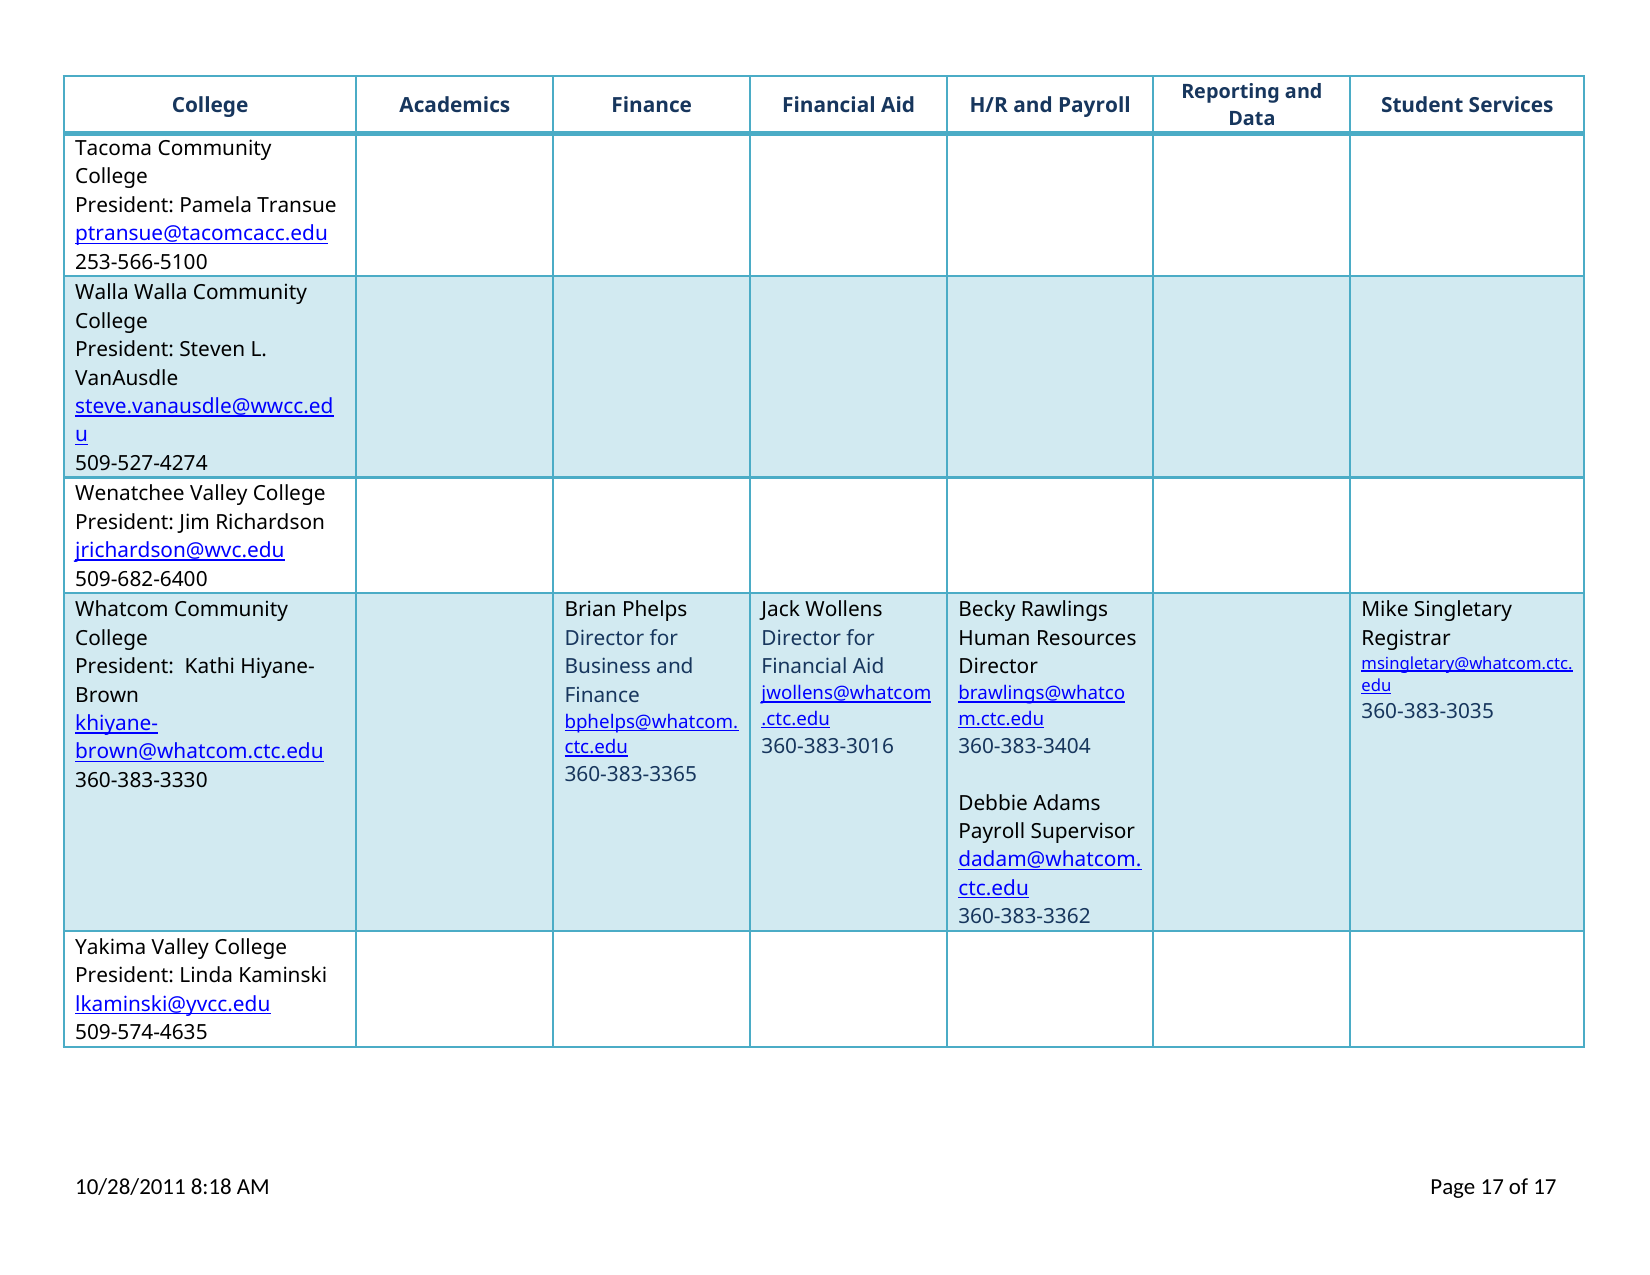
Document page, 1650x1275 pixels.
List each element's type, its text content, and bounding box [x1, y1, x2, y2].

table_cell [1154, 932, 1349, 1046]
table_cell Walla Walla Community College President: Steven L. VanAusdle steve.vanausdle@wwcc.edu 509-527-4274 [65, 277, 355, 476]
table_cell [948, 136, 1152, 275]
table_cell Jack Wollens Director for Financial Aid jwollens@whatcom.ctc.edu 360-383-3016 [751, 594, 946, 930]
table_cell Becky Rawlings Human Resources Director brawlings@whatcom.ctc.edu 360-383-3404 Debbie Adams Payroll Supervisor dadam@whatcom.ctc.edu 360-383-3362 [948, 594, 1152, 930]
table_cell [1154, 479, 1349, 592]
table_header Finance [554, 77, 749, 131]
table_cell [357, 277, 552, 476]
table_cell [1351, 277, 1583, 476]
table_cell [751, 479, 946, 592]
table_cell [948, 277, 1152, 476]
table_cell [554, 932, 749, 1046]
table_cell [751, 277, 946, 476]
table_cell [1351, 136, 1583, 275]
table_cell [1154, 594, 1349, 930]
table_cell [554, 479, 749, 592]
table_cell [1154, 277, 1349, 476]
table_cell [357, 136, 552, 275]
table_cell [554, 136, 749, 275]
table_header College [65, 77, 355, 131]
table_cell [357, 594, 552, 930]
table_cell [357, 479, 552, 592]
table_cell [1351, 932, 1583, 1046]
table_cell Mike Singletary Registrar msingletary@whatcom.ctc.edu 360-383-3035 [1351, 594, 1583, 930]
table_header Academics [357, 77, 552, 131]
table_header Reporting and Data [1154, 77, 1349, 131]
table_cell [751, 932, 946, 1046]
table_header H/R and Payroll [948, 77, 1152, 131]
table_cell Yakima Valley College President: Linda Kaminski lkaminski@yvcc.edu 509-574-4635 [65, 932, 355, 1046]
table_cell Whatcom Community College President: Kathi Hiyane-Brown khiyane-brown@whatcom.ctc.edu 360-383-3330 [65, 594, 355, 930]
table_cell [948, 932, 1152, 1046]
table_header Financial Aid [751, 77, 946, 131]
table_cell Brian Phelps Director for Business and Finance bphelps@whatcom.ctc.edu 360-383-3365 [554, 594, 749, 930]
table_cell [751, 136, 946, 275]
table_cell [357, 932, 552, 1046]
table_header Student Services [1351, 77, 1583, 131]
table_cell [554, 277, 749, 476]
table_cell Wenatchee Valley College President: Jim Richardson jrichardson@wvc.edu 509-682-6400 [65, 479, 355, 592]
table_cell Tacoma Community College President: Pamela Transue ptransue@tacomcacc.edu 253-566-5100 [65, 136, 355, 275]
table_cell [948, 479, 1152, 592]
table_cell [1351, 479, 1583, 592]
table_cell [1154, 136, 1349, 275]
